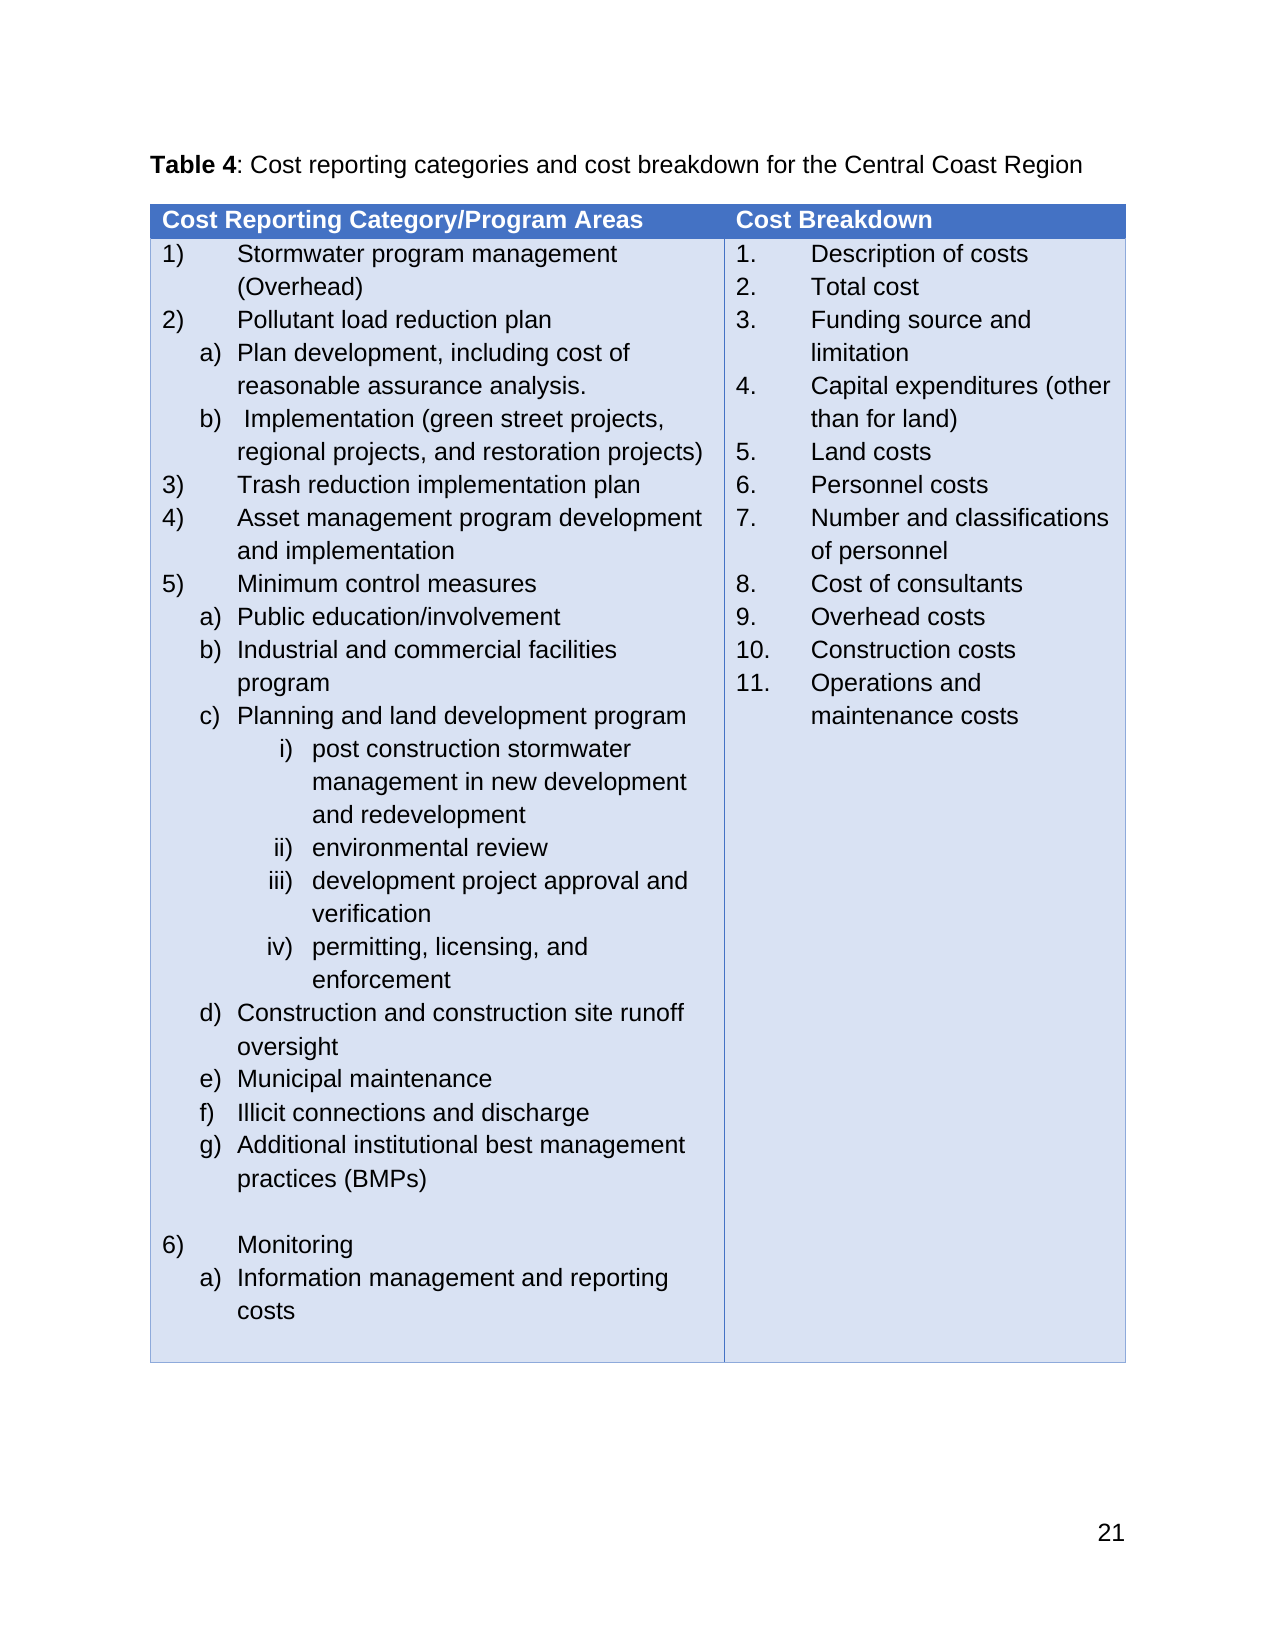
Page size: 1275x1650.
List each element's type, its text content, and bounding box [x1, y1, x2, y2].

table_header Cost Breakdown [725, 205, 1125, 238]
table_cell Stormwater program management (Overhead) Pollutant load reduction plan Plan development, including cost of reasonable assurance analysis. Implementation (green street projects, regional projects, and restoration projects) Trash reduction implementation plan Asset management program development and implementation Minimum control measures Public education/involvement Industrial and commercial facilities program Planning and land development program post construction stormwater management in new development and redevelopment environmental review development project approval and verification permitting, licensing, and enforcement Construction and construction site runoff oversight Municipal maintenance Illicit connections and discharge Additional institutional best management practices (BMPs) Monitoring Information management and reporting costs [151, 239, 724, 1362]
text Table 4: Cost reporting categories and cost breakdown for the Central Coast Region [150, 150, 1125, 179]
table_cell Description of costs Total cost Funding source and limitation Capital expenditures (other than for land) Land costs Personnel costs Number and classifications of personnel Cost of consultants Overhead costs Construction costs Operations and maintenance costs [725, 239, 1125, 1362]
table_header Cost Reporting Category/Program Areas [151, 205, 724, 238]
